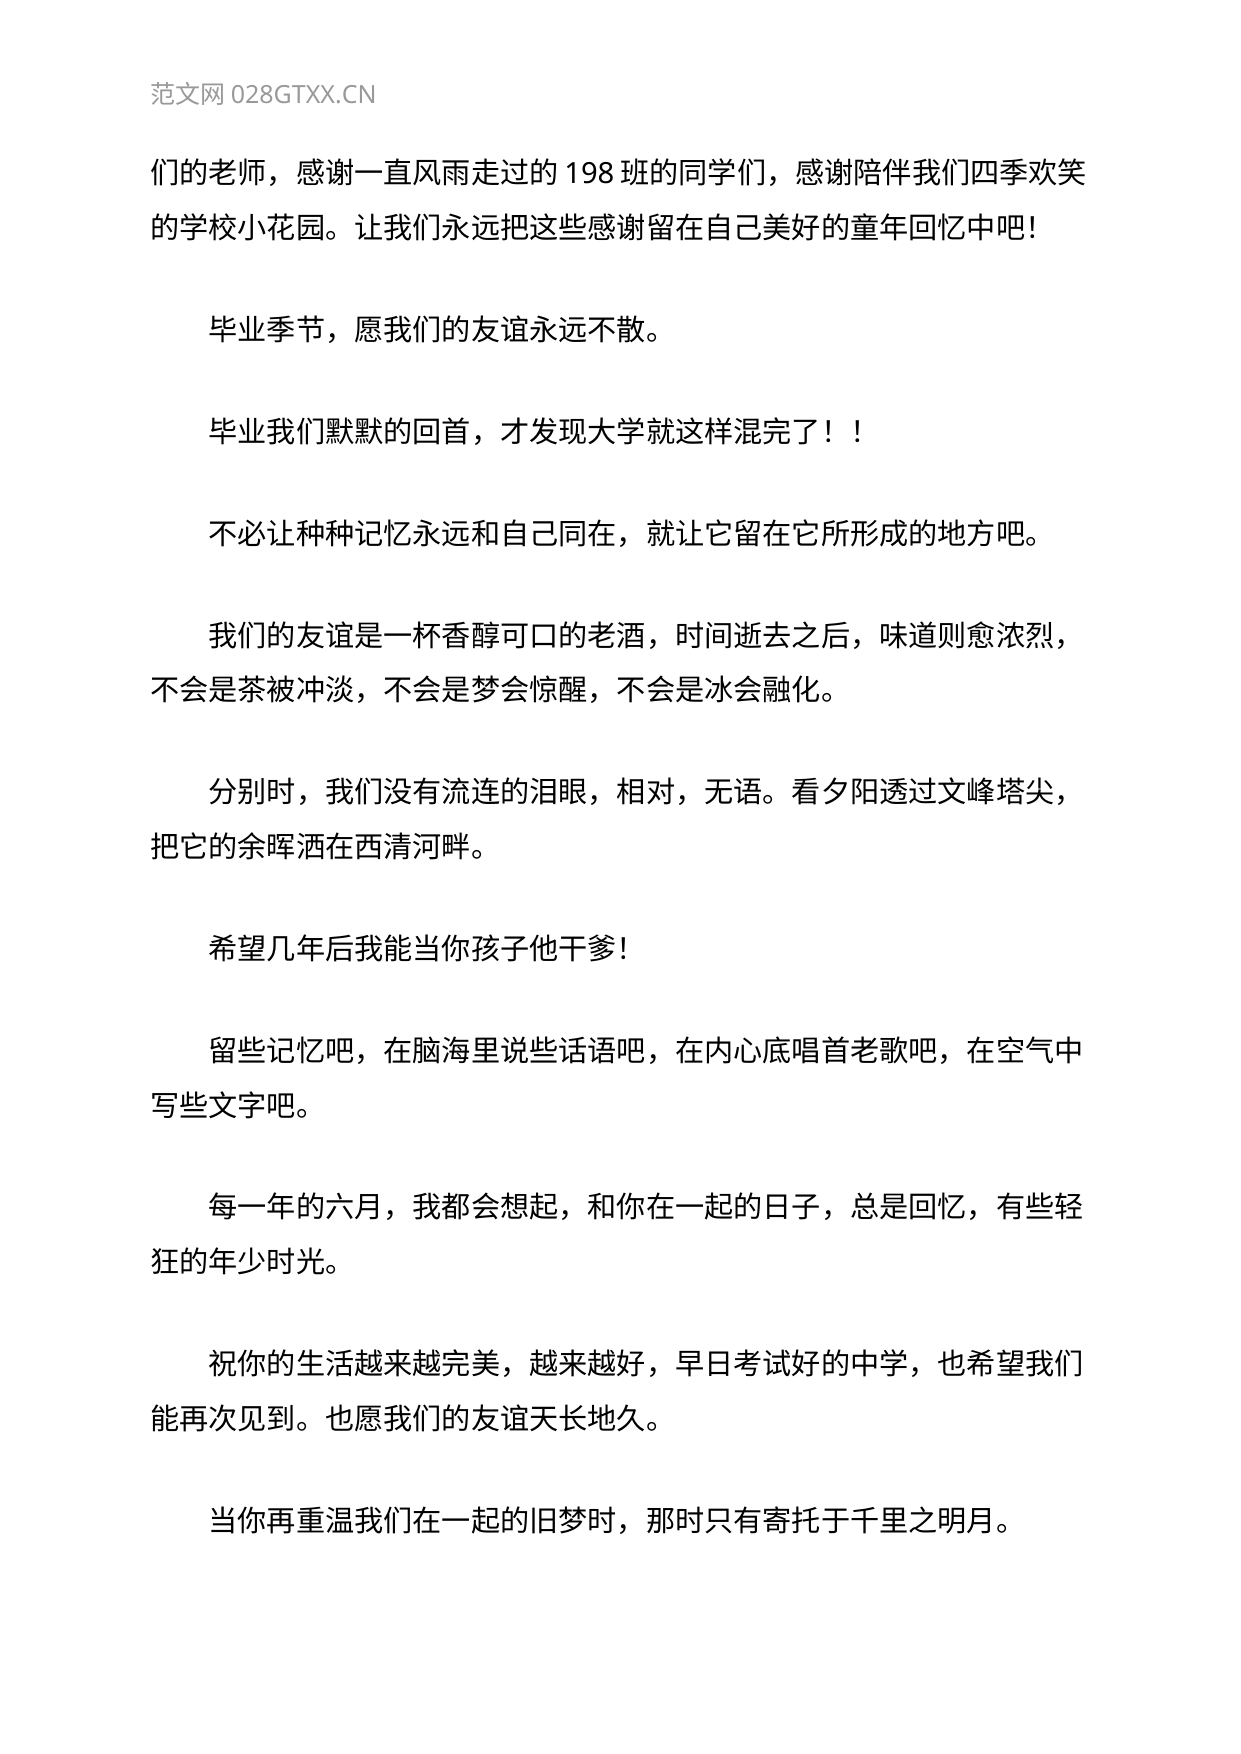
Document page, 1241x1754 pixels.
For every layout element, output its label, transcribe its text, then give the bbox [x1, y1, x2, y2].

text 不必让种种记忆永远和自己同在，就让它留在它所形成的地方吧。 [150, 510, 1090, 553]
text 我们的友谊是一杯香醇可口的老酒，时间逝去之后，味道则愈浓烈，不会是茶被冲淡，不会是梦会惊醒，不会是冰会融化。 [150, 612, 1090, 709]
text 留些记忆吧，在脑海里说些话语吧，在内心底唱首老歌吧，在空气中写些文字吧。 [150, 1027, 1090, 1124]
text 每一年的六月，我都会想起，和你在一起的日子，总是回忆，有些轻狂的年少时光。 [150, 1184, 1090, 1281]
text 希望几年后我能当你孩子他干爹！ [150, 925, 1090, 968]
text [150, 150, 1090, 247]
text 毕业我们默默的回首，才发现大学就这样混完了！！ [150, 408, 1090, 451]
text 毕业季节，愿我们的友谊永远不散。 [150, 307, 1090, 349]
text 分别时，我们没有流连的泪眼，相对，无语。看夕阳透过文峰塔尖，把它的余晖洒在西清河畔。 [150, 769, 1090, 866]
text 当你再重温我们在一起的旧梦时，那时只有寄托于千里之明月。 [150, 1497, 1090, 1539]
text 祝你的生活越来越完美，越来越好，早日考试好的中学，也希望我们能再次见到。也愿我们的友谊天长地久。 [150, 1341, 1090, 1438]
